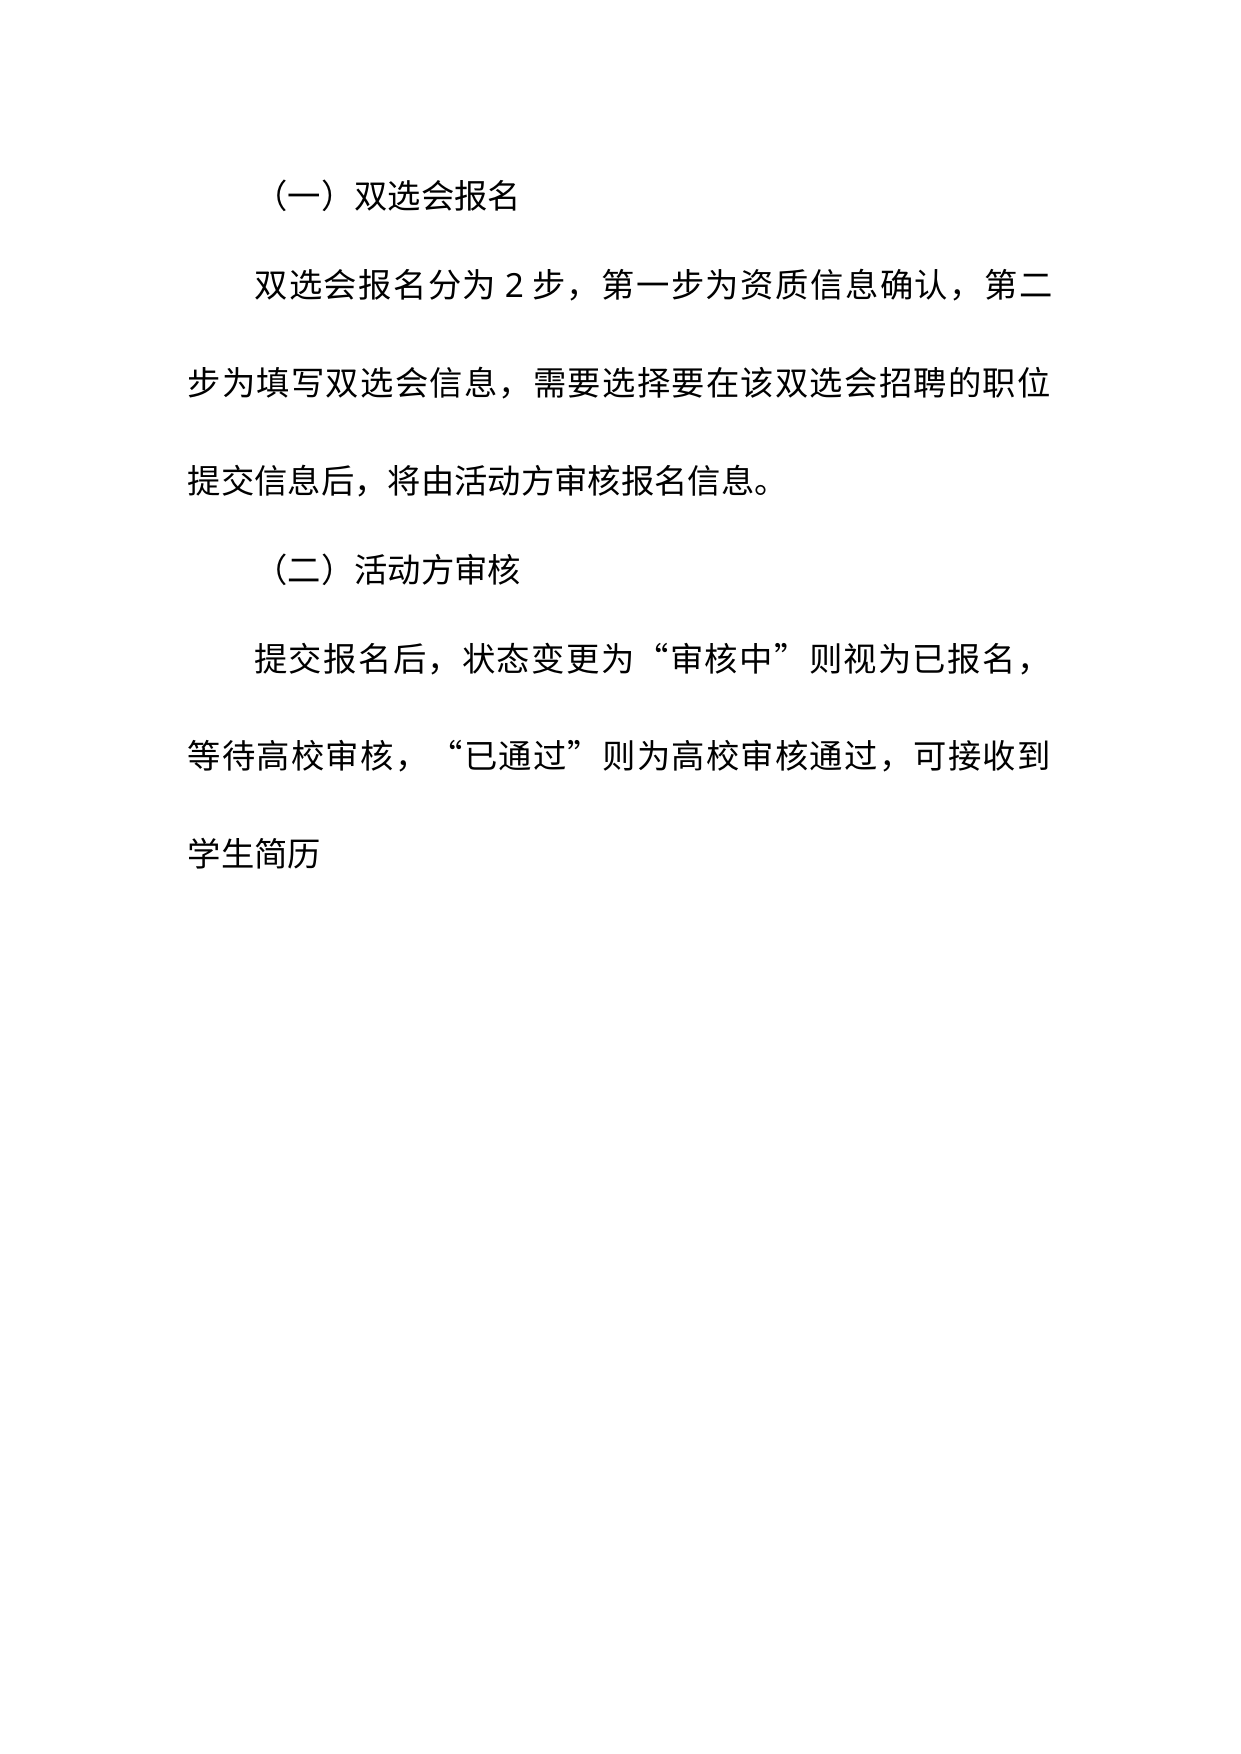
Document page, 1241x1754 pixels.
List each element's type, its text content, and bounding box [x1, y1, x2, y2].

text （二）活动方审核 [187, 535, 1053, 600]
text 双选会报名分为2步，第一步为资质信息确认，第二步为填写双选会信息，需要选择要在该双选会招聘的职位，提交信息后，将由活动方审核报名信息。 [187, 251, 1053, 511]
text 提交报名后，状态变更为“审核中”则视为已报名，等待高校审核，“已通过”则为高校审核通过，可接收到学生简历 [187, 624, 1053, 884]
text （一）双选会报名 [187, 162, 1053, 227]
